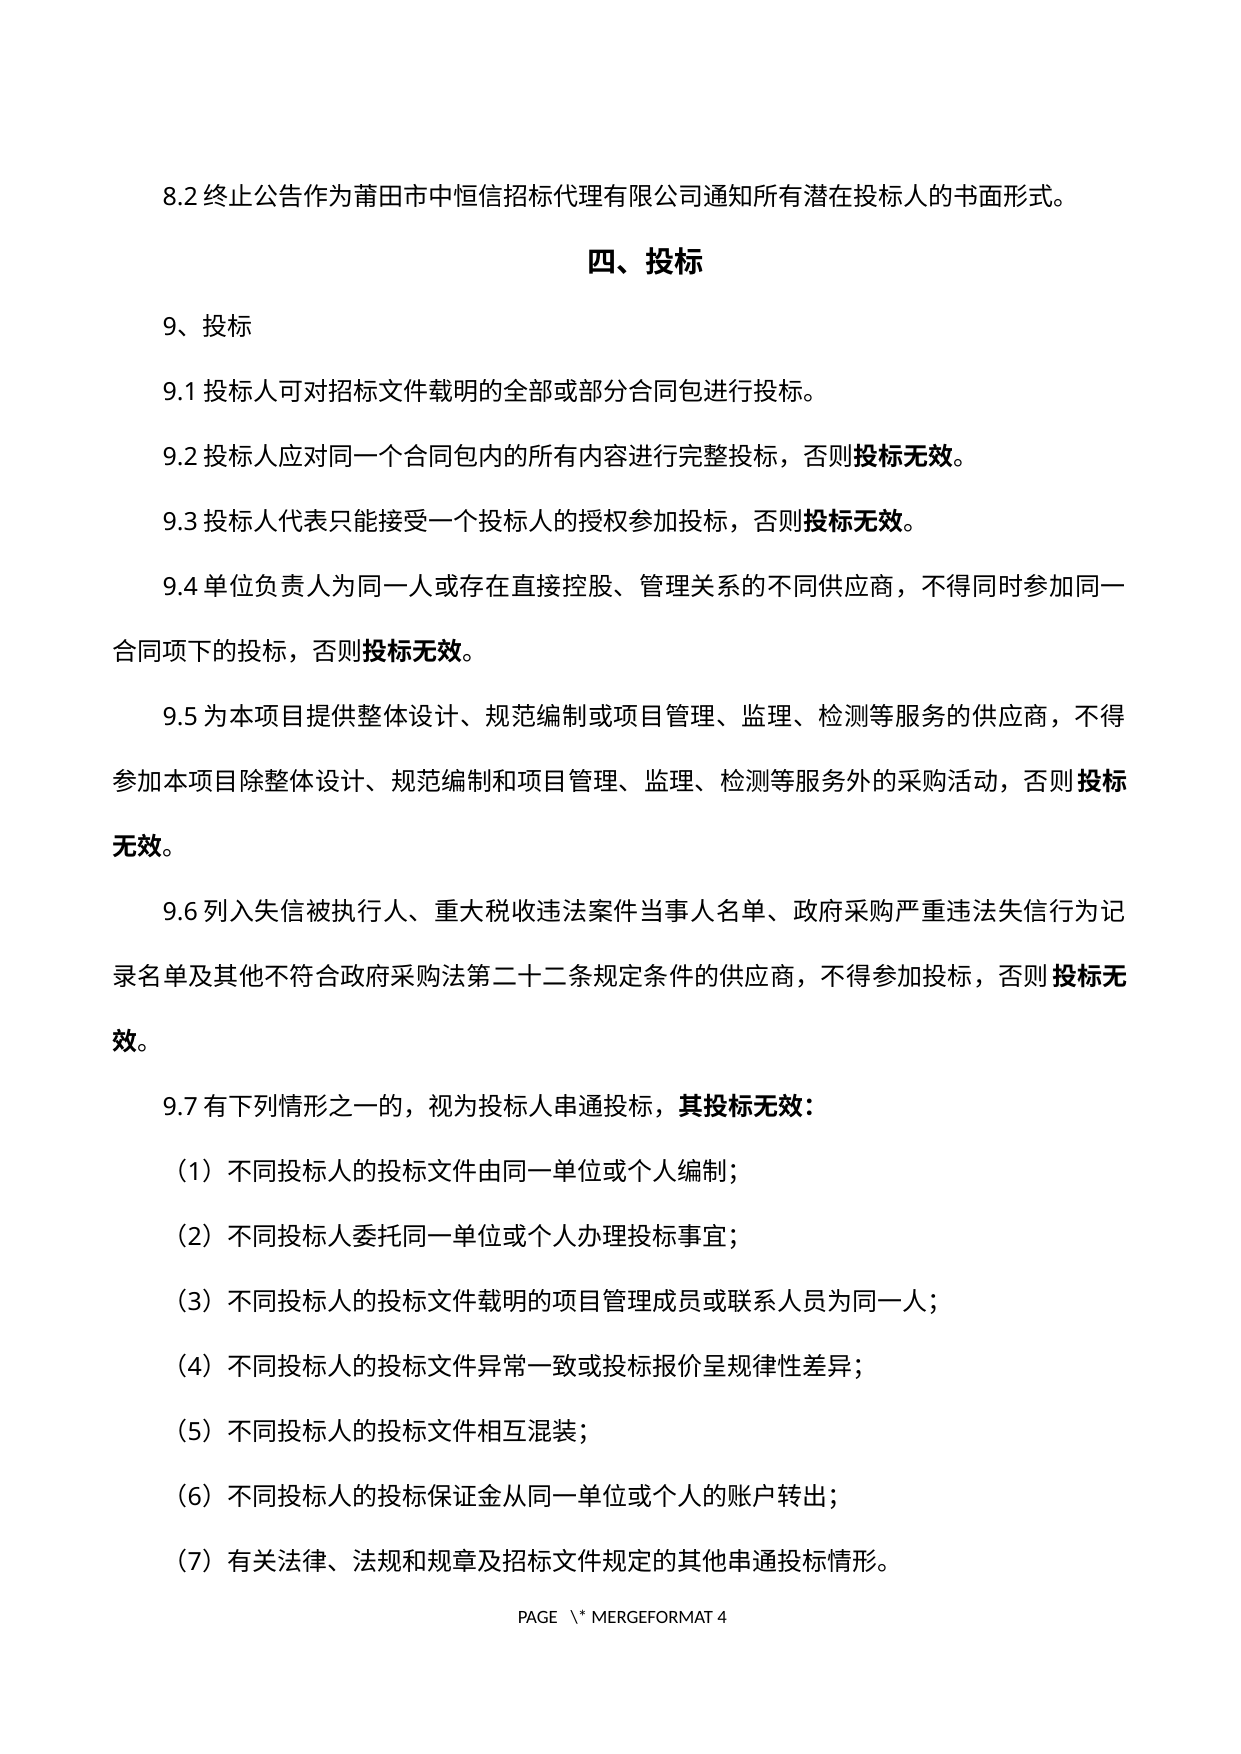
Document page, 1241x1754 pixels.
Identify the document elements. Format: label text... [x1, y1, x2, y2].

text 9.6列入失信被执行人、重大税收违法案件当事人名单、政府采购严重违法失信行为记录名单及其他不符合政府采购法第二十二条规定条件的供应商，不得参加投标，否则投标无效。 [112, 877, 1128, 1072]
text 9.2投标人应对同一个合同包内的所有内容进行完整投标，否则投标无效。 [112, 422, 1128, 487]
text （3）不同投标人的投标文件载明的项目管理成员或联系人员为同一人； [112, 1267, 1128, 1332]
text 9.5为本项目提供整体设计、规范编制或项目管理、监理、检测等服务的供应商，不得参加本项目除整体设计、规范编制和项目管理、监理、检测等服务外的采购活动，否则投标无效。 [112, 682, 1128, 877]
text 8.2终止公告作为莆田市中恒信招标代理有限公司通知所有潜在投标人的书面形式。 [112, 162, 1128, 227]
text 9.4单位负责人为同一人或存在直接控股、管理关系的不同供应商，不得同时参加同一合同项下的投标，否则投标无效。 [112, 552, 1128, 682]
text （1）不同投标人的投标文件由同一单位或个人编制； [112, 1137, 1128, 1202]
text 9.3投标人代表只能接受一个投标人的授权参加投标，否则投标无效。 [112, 487, 1128, 552]
text 四、投标 [112, 227, 1128, 292]
text （4）不同投标人的投标文件异常一致或投标报价呈规律性差异； [112, 1332, 1128, 1397]
text （2）不同投标人委托同一单位或个人办理投标事宜； [112, 1202, 1128, 1267]
text 9.7有下列情形之一的，视为投标人串通投标，其投标无效： [112, 1072, 1128, 1137]
text 9、投标 [112, 292, 1128, 357]
text （5）不同投标人的投标文件相互混装； [112, 1397, 1128, 1462]
text 9.1投标人可对招标文件载明的全部或部分合同包进行投标。 [112, 357, 1128, 422]
text （6）不同投标人的投标保证金从同一单位或个人的账户转出； [112, 1462, 1128, 1527]
text （7）有关法律、法规和规章及招标文件规定的其他串通投标情形。 [112, 1527, 1128, 1592]
